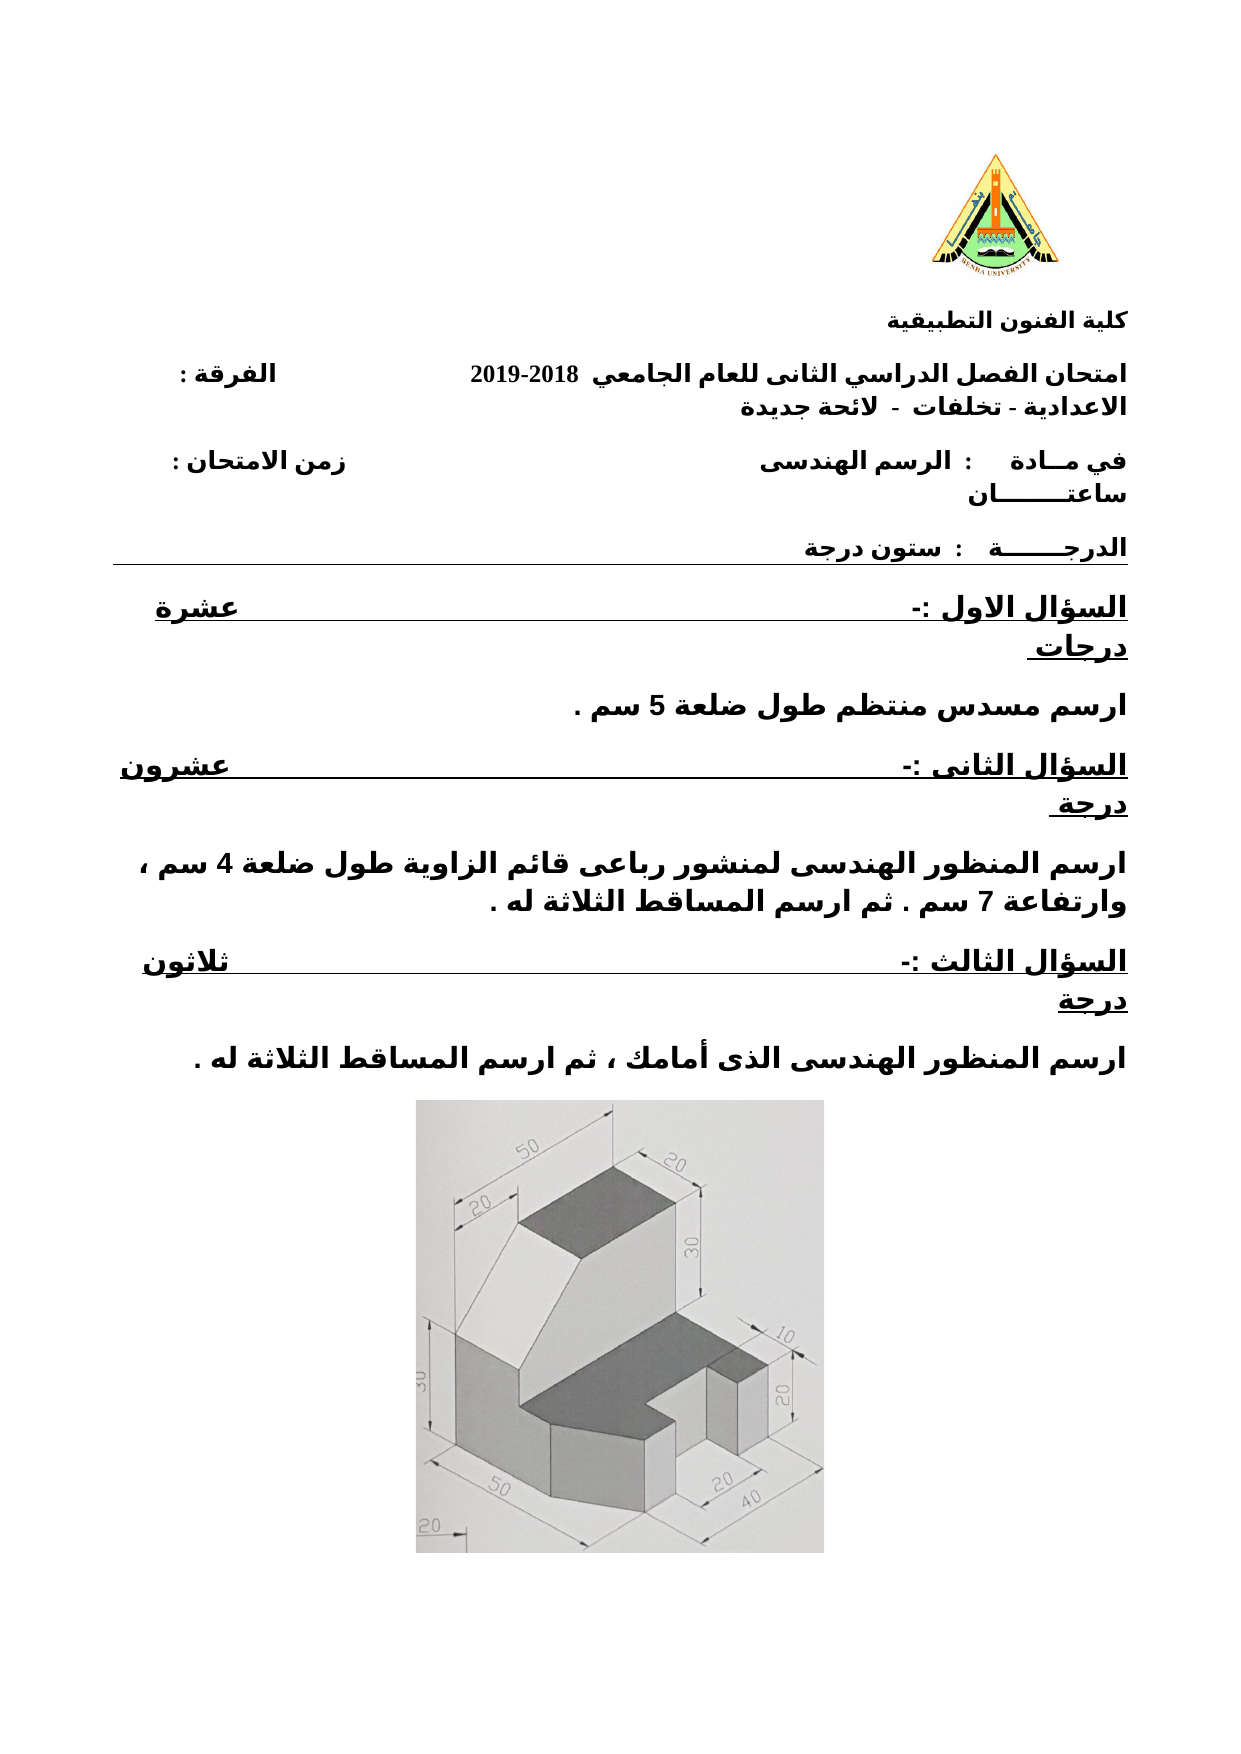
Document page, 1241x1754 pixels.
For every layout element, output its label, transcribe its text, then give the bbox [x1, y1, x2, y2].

text السؤال الثانى :- عشرون درجة [112, 748, 1128, 820]
text ارسم المنظور الهندسى الذى أمامك ، ثم ارسم المساقط الثلاثة له . [112, 1041, 1128, 1075]
text الدرجـــــــة : ستون درجة [112, 533, 1128, 565]
text ارسم مسدس منتظم طول ضلعة 5 سم . [112, 688, 1128, 722]
text كلية الفنون التطبيقية [112, 307, 1128, 333]
text السؤال الثالث :- ثلاثون درجة [112, 943, 1128, 1016]
text السؤال الاول :- عشرة درجات [112, 590, 1128, 662]
text ارسم المنظور الهندسى لمنشور رباعى قائم الزاوية طول ضلعة 4 سم ، وارتفاعة 7 سم . ثم ارسم المساقط الثلاثة له . [112, 846, 1128, 918]
text في مــادة : الرسم الهندسى زمن الامتحان : ساعتــــــــان [112, 446, 1128, 508]
text امتحان الفصل الدراسي الثانى للعام الجامعي 2018-2019 الفرقة : الاعدادية - تخلفات - لائحة جديدة [112, 359, 1128, 421]
picture [917, 150, 1071, 282]
picture [415, 1100, 825, 1553]
